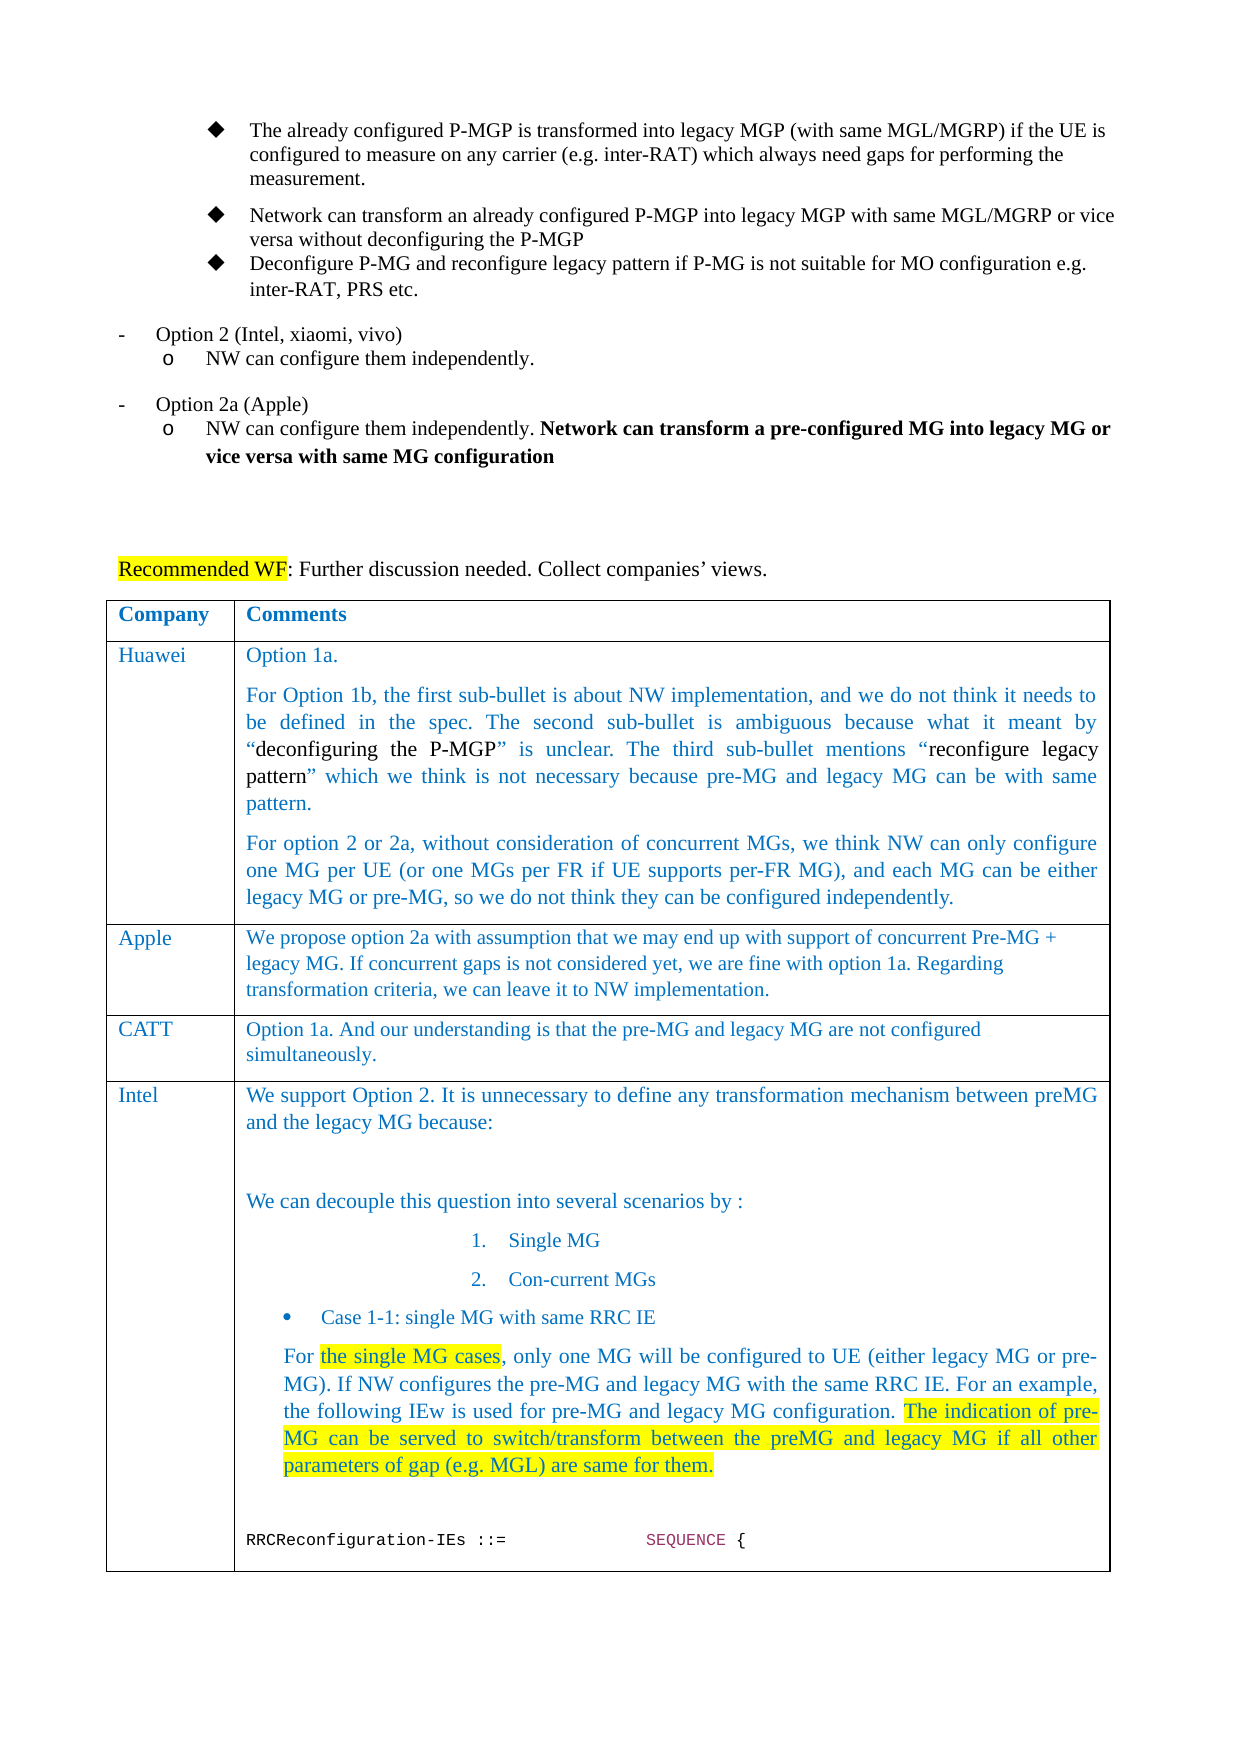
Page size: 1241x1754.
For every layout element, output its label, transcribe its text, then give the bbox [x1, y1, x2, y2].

list The already configured P-MGP is transformed into legacy MGP (with same MGL/MGRP) if the UE is configured to measure on any carrier (e.g. inter-RAT) which always need gaps for performing the measurement. [206, 118, 1122, 190]
table_cell [107, 1016, 234, 1081]
table_header Company [107, 601, 234, 641]
text Recommended WF: Further discussion needed. Collect companies’ views. [287, 556, 1122, 581]
table_cell [107, 642, 234, 924]
list NW can configure them independently. Network can transform a pre-configured MG into legacy MG or vice versa with same MG configuration [162, 416, 1122, 468]
list Network can transform an already configured P-MGP into legacy MGP with same MGL/MGRP or vice versa without deconfiguring the P-MGP [206, 203, 1122, 251]
list NW can configure them independently. [162, 346, 1122, 371]
list Option 2a (Apple) [118, 392, 1122, 416]
table_cell [235, 925, 1109, 1015]
table_cell [235, 1082, 1109, 1571]
table_cell [235, 1016, 1109, 1081]
list Deconfigure P-MG and reconfigure legacy pattern if P-MG is not suitable for MO configuration e.g. inter-RAT, PRS etc. [206, 251, 1122, 301]
table_cell [235, 642, 1109, 924]
table_cell [107, 925, 234, 1015]
list Option 2 (Intel, xiaomi, vivo) [118, 321, 1122, 346]
table_header Comments [235, 601, 1109, 641]
table_cell [107, 1082, 234, 1571]
